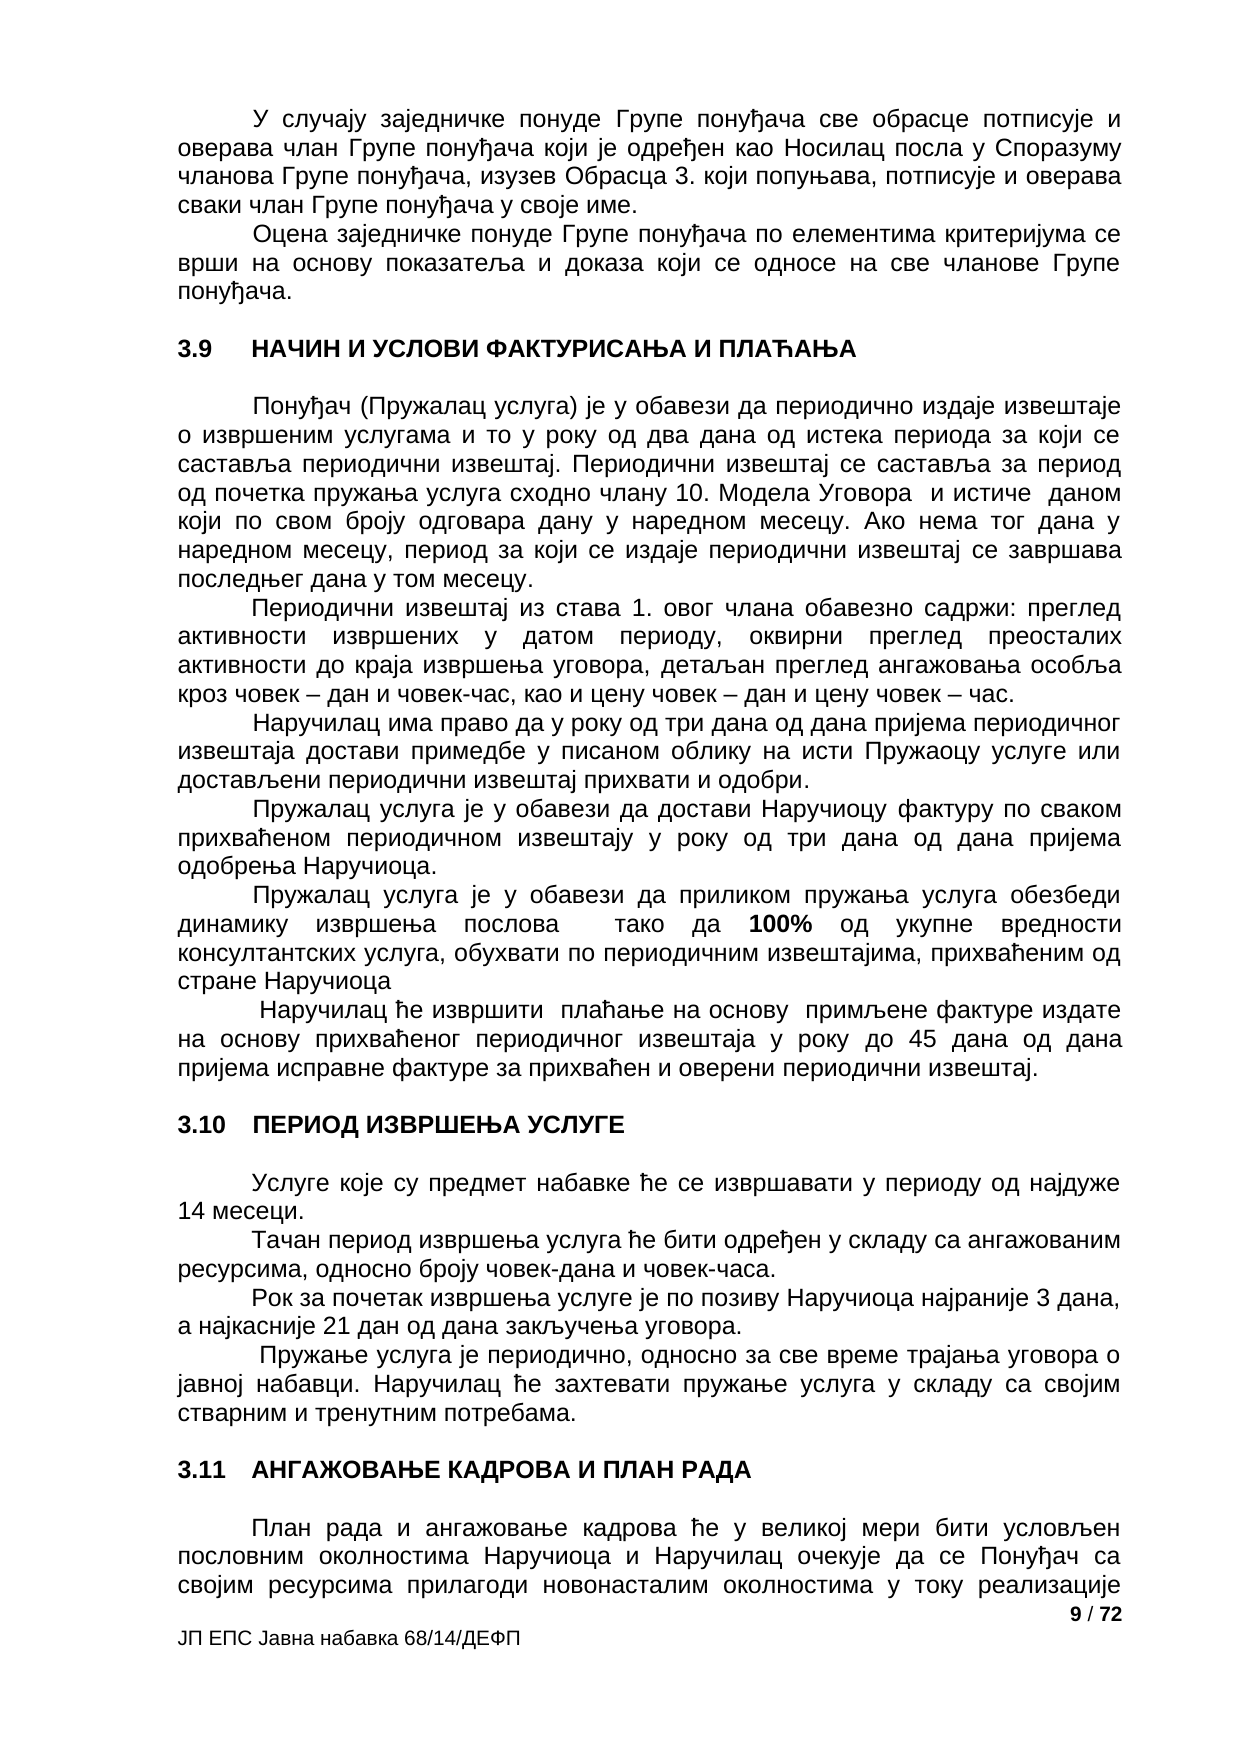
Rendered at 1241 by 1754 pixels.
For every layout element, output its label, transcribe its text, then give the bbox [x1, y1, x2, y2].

text У случају заједничке понуде Групе понуђача све обрасце потписује и оверава члан Групе понуђача који је одређен као Носилац посла у Споразуму чланова Групе понуђача, изузев Обрасца 3. који попуњава, потписује и оверава сваки члан Групе понуђача у своје име. [177, 104, 1122, 219]
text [177, 1512, 1122, 1599]
text Пружалац услуга је у обавези да достави Наручиоцу фактуру по сваком прихваћеном периодичном извештају у року од три дана од дана пријема одобрења Наручиоца. [177, 794, 1122, 880]
text Рок за почетак извршења услуге је по позиву Наручиоца најраније 3 дана, а најкасније 21 дан од дана закључења уговора. [177, 1282, 1122, 1340]
subtitle 3.10 ПЕРИОД ИЗВРШЕЊА УСЛУГЕ [177, 1110, 1122, 1139]
subtitle 3.9 НАЧИН И УСЛОВИ ФАКТУРИСАЊА И ПЛАЋАЊА [177, 334, 1122, 362]
text Оцена заједничке понуде Групе понуђача по елементима критеријума се врши на основу показатеља и доказа који се односе на све чланове Групе понуђача. [177, 219, 1122, 305]
text Понуђач (Пружалац услуга) је у обавези да периодично издаје извештаје о извршеним услугама и то у року од два дана од истека периодa за који се саставља периодични извештај. Периодични извештај се саставља за период од почетка пружања услуга сходно члану 10. Модела Уговора и истиче даном који по свом броју одговара дану у наредном месецу. Ако нема тог дана у наредном месецу, период за који се издаје периодични извештај се завршава последњег дана у том месецу. [177, 391, 1122, 592]
text Тачан период извршења услуга ће бити одређен у складу са ангажованим ресурсима, односно броју човек-дана и човек-часа. [177, 1225, 1122, 1282]
text Пружалац услуга је у обавези да приликом пружања услуга обезбеди динамику извршења послова тако да 100% од укупне вредности консултантских услуга, обухвати по периодичним извештајима, прихваћеним од стране Наручиоца [177, 880, 1122, 995]
list Наручилац ће извршити плаћање на основу примљене фактуре издате на основу прихваћеног периодичног извештаја у року до 45 дана од дана пријема исправне фактуре за прихваћен и оверени периодични извештај. [177, 995, 1123, 1081]
text Услуге које су предмет набавке ће се извршавати у периоду од најдуже 14 месеци. [177, 1167, 1122, 1225]
text Наручилац има право да у року од три дана од дана пријема периодичног извештаја достави примедбе у писаном облику на исти Пружаоцу услуге или достављени периодични извештај прихвати и одобри. [177, 707, 1122, 794]
text Пружање услуга је периодично, односно за све време трајања уговора о јавној набавци. Наручилац ће захтевати пружање услуга у складу са својим стварним и тренутним потребама. [177, 1340, 1122, 1426]
subtitle 3.11 АНГАЖОВАЊЕ КАДРОВА И ПЛАН РАДА [177, 1455, 1122, 1484]
text Периодични извештај из става 1. овог члана обавезно садржи: преглед активности извршених у датом периоду, оквирни преглед преосталих активности до краја извршења уговора, детаљан преглед ангажовања особља кроз човек – дан и човек-час, као и цену човек – дан и цену човек – час. [177, 592, 1122, 707]
